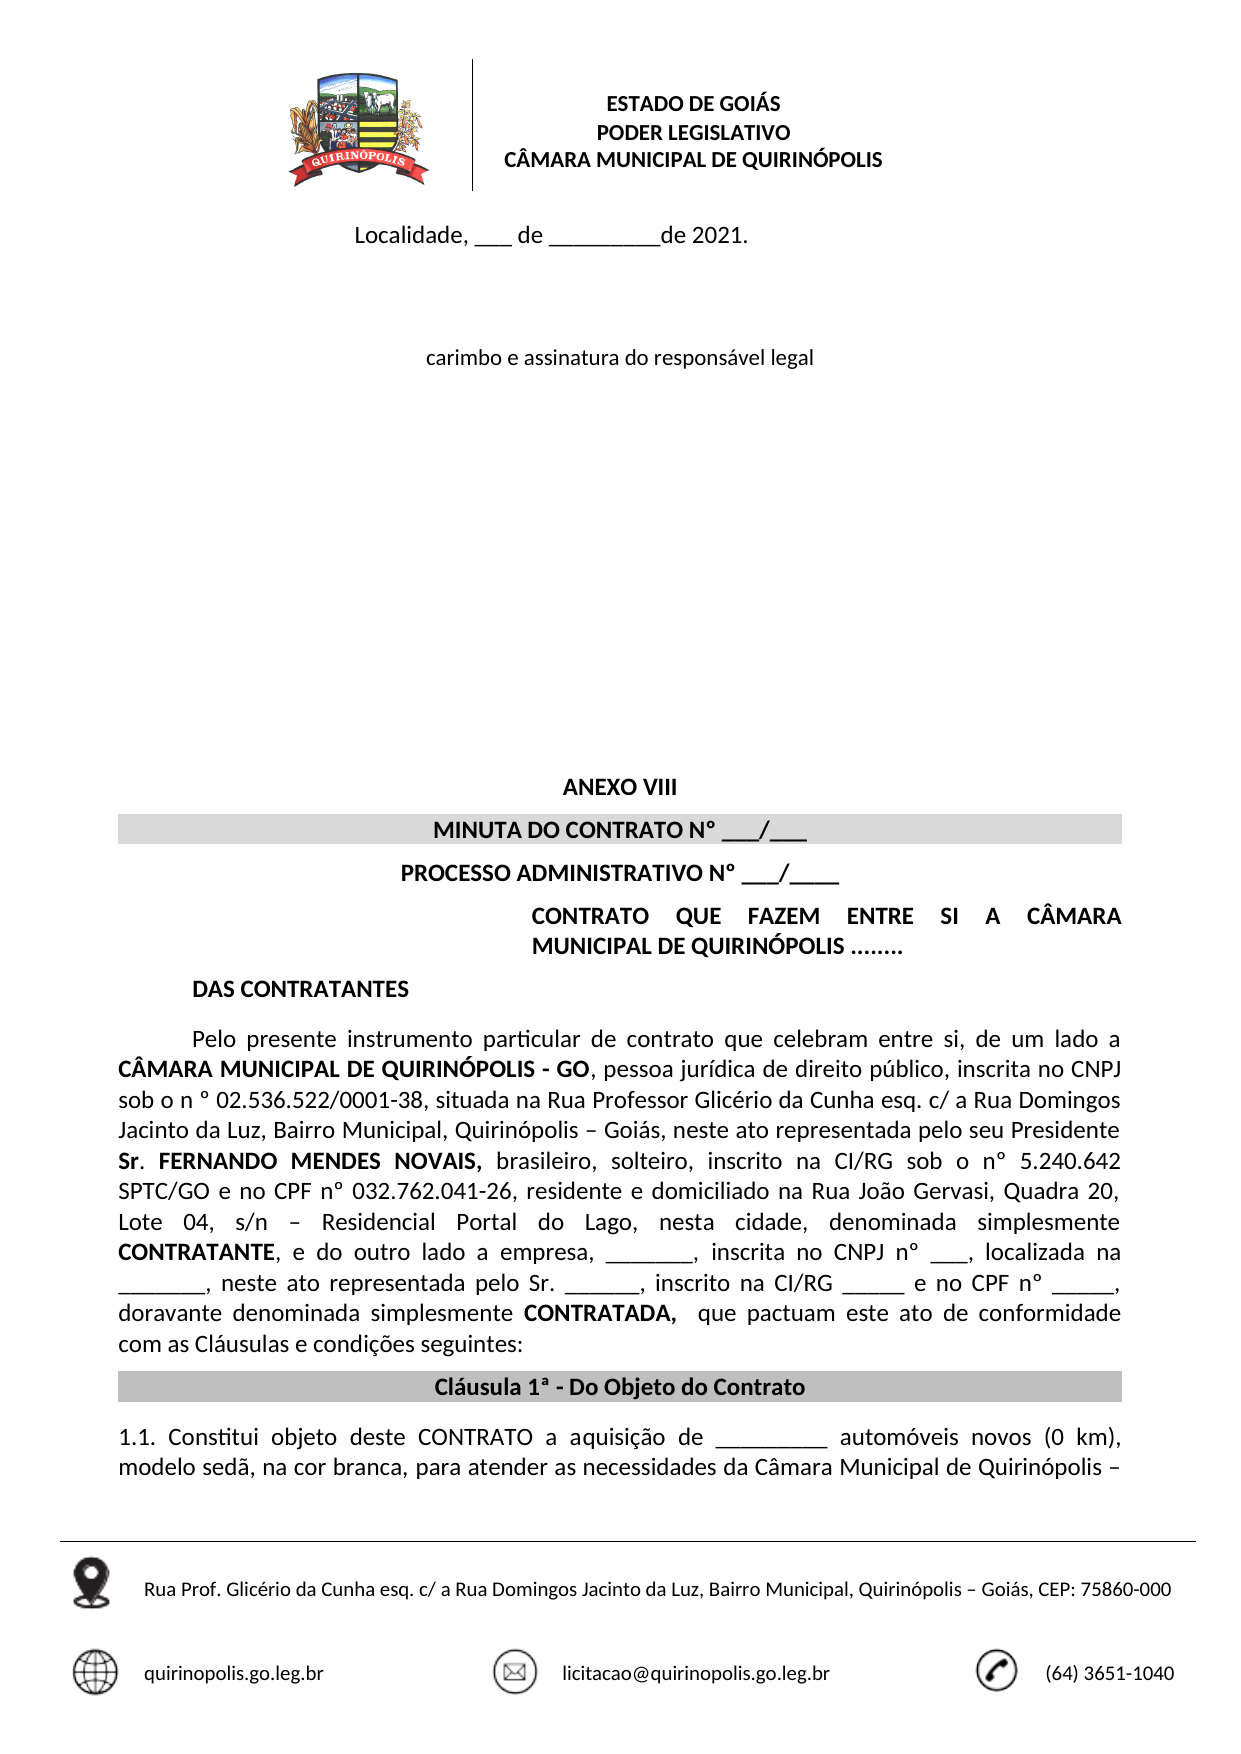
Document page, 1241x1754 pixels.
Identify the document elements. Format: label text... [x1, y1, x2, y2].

text carimbo e assinatura do responsável legal [118, 343, 1122, 371]
picture [279, 59, 433, 191]
text ANEXO VIII [118, 771, 1122, 801]
text Pelo presente instrumento particular de contrato que celebram entre si, de um lado a CÂMARA MUNICIPAL DE QUIRINÓPOLIS - GO, pessoa jurídica de direito público, inscrita no CNPJ sob o n º 02.536.522/0001-38, situada na Rua Professor Glicério da Cunha esq. c/ a Rua Domingos Jacinto da Luz, Bairro Municipal, Quirinópolis – Goiás, neste ato representada pelo seu Presidente Sr. FERNANDO MENDES NOVAIS, brasileiro, solteiro, inscrito na CI/RG sob o nº 5.240.642 SPTC/GO e no CPF nº 032.762.041-26, residente e domiciliado na Rua João Gervasi, Quadra 20, Lote 04, s/n – Residencial Portal do Lago, nesta cidade, denominada simplesmente CONTRATANTE, e do outro lado a empresa, _______, inscrita no CNPJ nº ___, localizada na _______, neste ato representada pelo Sr. ______, inscrito na CI/RG _____ e no CPF nº _____, doravante denominada simplesmente CONTRATADA, que pactuam este ato de conformidade com as Cláusulas e condições seguintes: [118, 1023, 1122, 1359]
text Cláusula 1ª - Do Objeto do Contrato [118, 1371, 1122, 1402]
text CONTRATO QUE FAZEM ENTRE SI A CÂMARA MUNICIPAL DE QUIRINÓPOLIS ........ [532, 900, 1122, 961]
text Localidade, ___ de _________de 2021. [118, 219, 1122, 249]
text DAS CONTRATANTES [118, 973, 1122, 1004]
text MINUTA DO CONTRATO Nº ___/___ [118, 814, 1122, 844]
text PROCESSO ADMINISTRATIVO Nº ___/____ [118, 857, 1122, 887]
